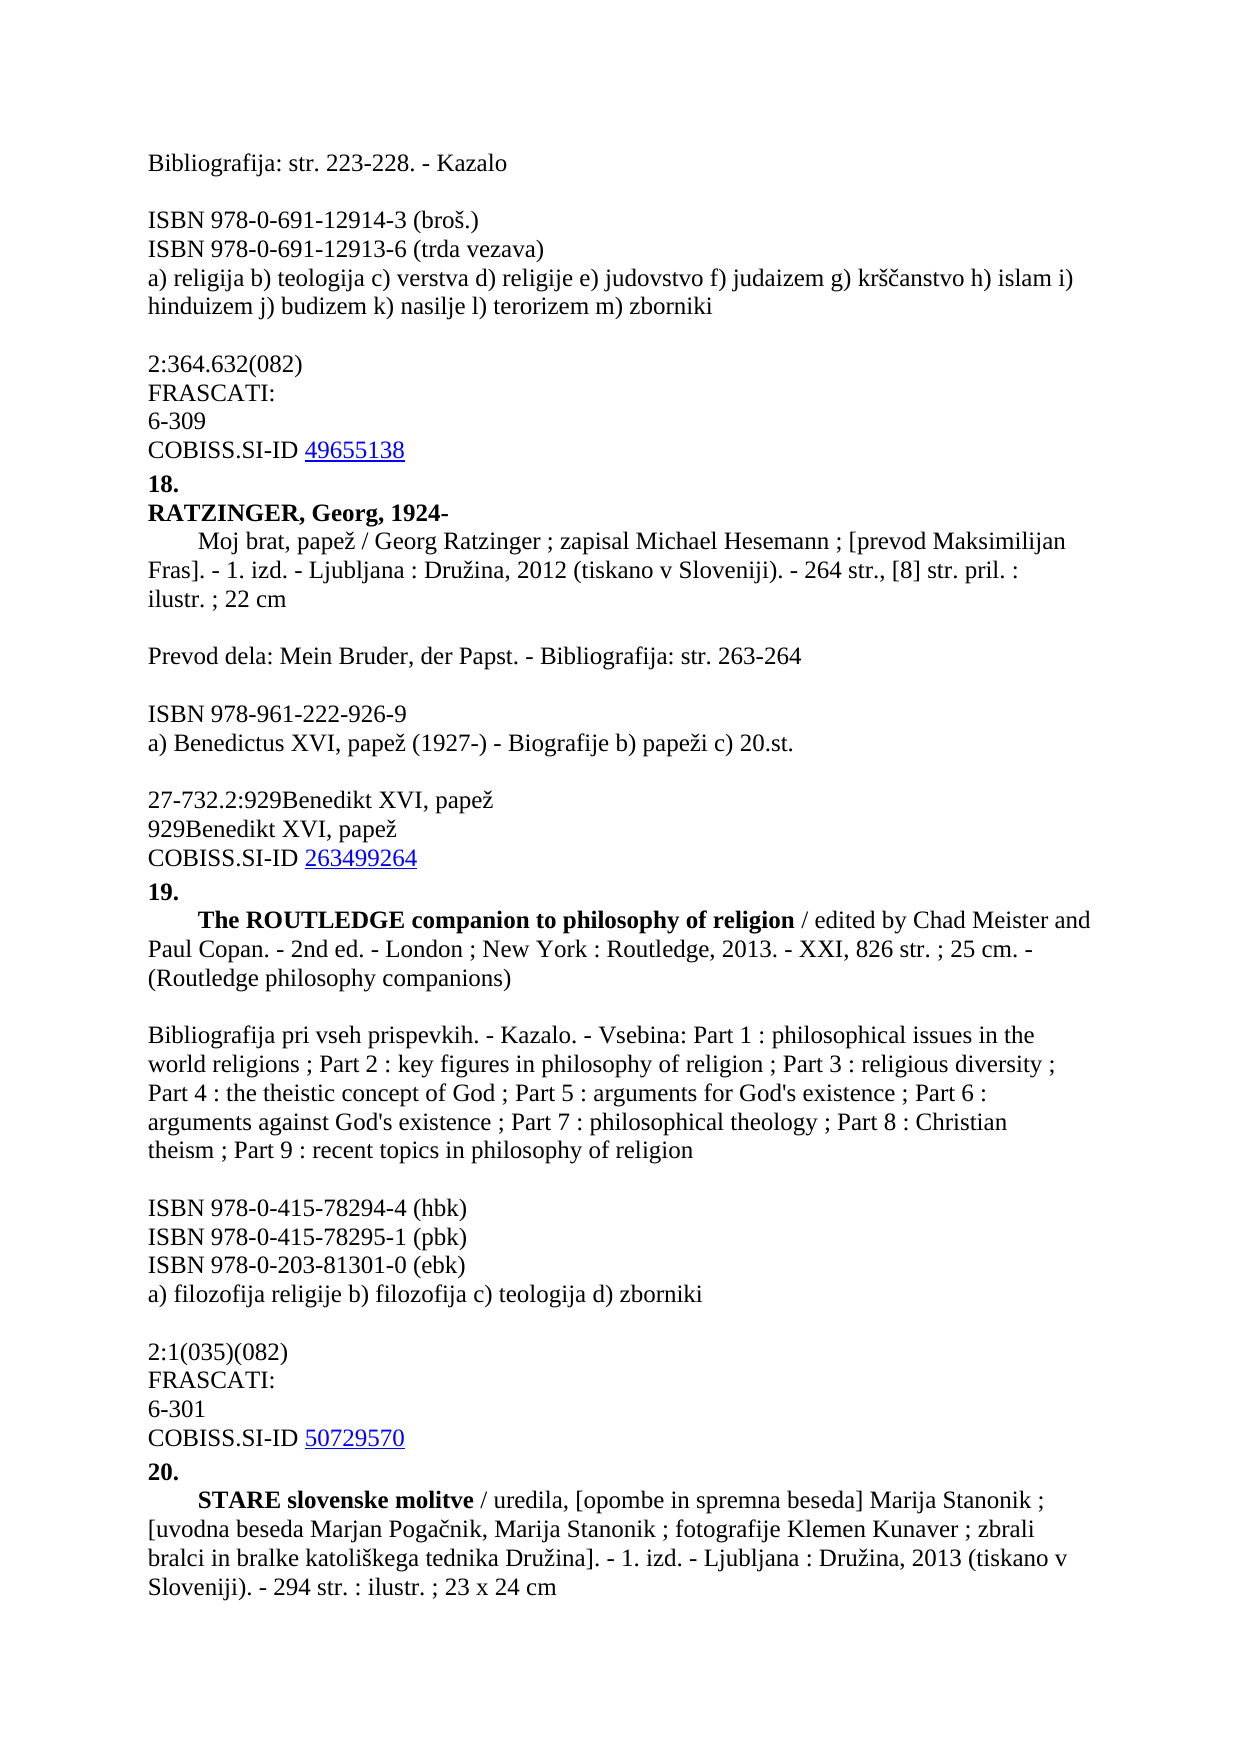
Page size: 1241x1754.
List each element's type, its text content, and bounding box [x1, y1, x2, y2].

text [148, 1457, 1093, 1600]
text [148, 148, 1093, 464]
text 19. The ROUTLEDGE companion to philosophy of religion / edited by Chad Meister and Paul Copan. - 2nd ed. - London ; New York : Routledge, 2013. - XXI, 826 str. ; 25 cm. - (Routledge philosophy companions) Bibliografija pri vseh prispevkih. - Kazalo. - Vsebina: Part 1 : philosophical issues in the world religions ; Part 2 : key figures in philosophy of religion ; Part 3 : religious diversity ; Part 4 : the theistic concept of God ; Part 5 : arguments for God's existence ; Part 6 : arguments against God's existence ; Part 7 : philosophical theology ; Part 8 : Christian theism ; Part 9 : recent topics in philosophy of religion ISBN 978-0-415-78294-4 (hbk) ISBN 978-0-415-78295-1 (pbk) ISBN 978-0-203-81301-0 (ebk) a) filozofija religije b) filozofija c) teologija d) zborniki 2:1(035)(082) FRASCATI: 6-301 COBISS.SI-ID 50729570 [148, 877, 1093, 1452]
text 18. RATZINGER, Georg, 1924- Moj brat, papež / Georg Ratzinger ; zapisal Michael Hesemann ; [prevod Maksimilijan Fras]. - 1. izd. - Ljubljana : Družina, 2012 (tiskano v Sloveniji). - 264 str., [8] str. pril. : ilustr. ; 22 cm Prevod dela: Mein Bruder, der Papst. - Bibliografija: str. 263-264 ISBN 978-961-222-926-9 a) Benedictus XVI, papež (1927-) - Biografije b) papeži c) 20.st. 27-732.2:929Benedikt XVI, papež 929Benedikt XVI, papež COBISS.SI-ID 263499264 [148, 469, 1093, 871]
